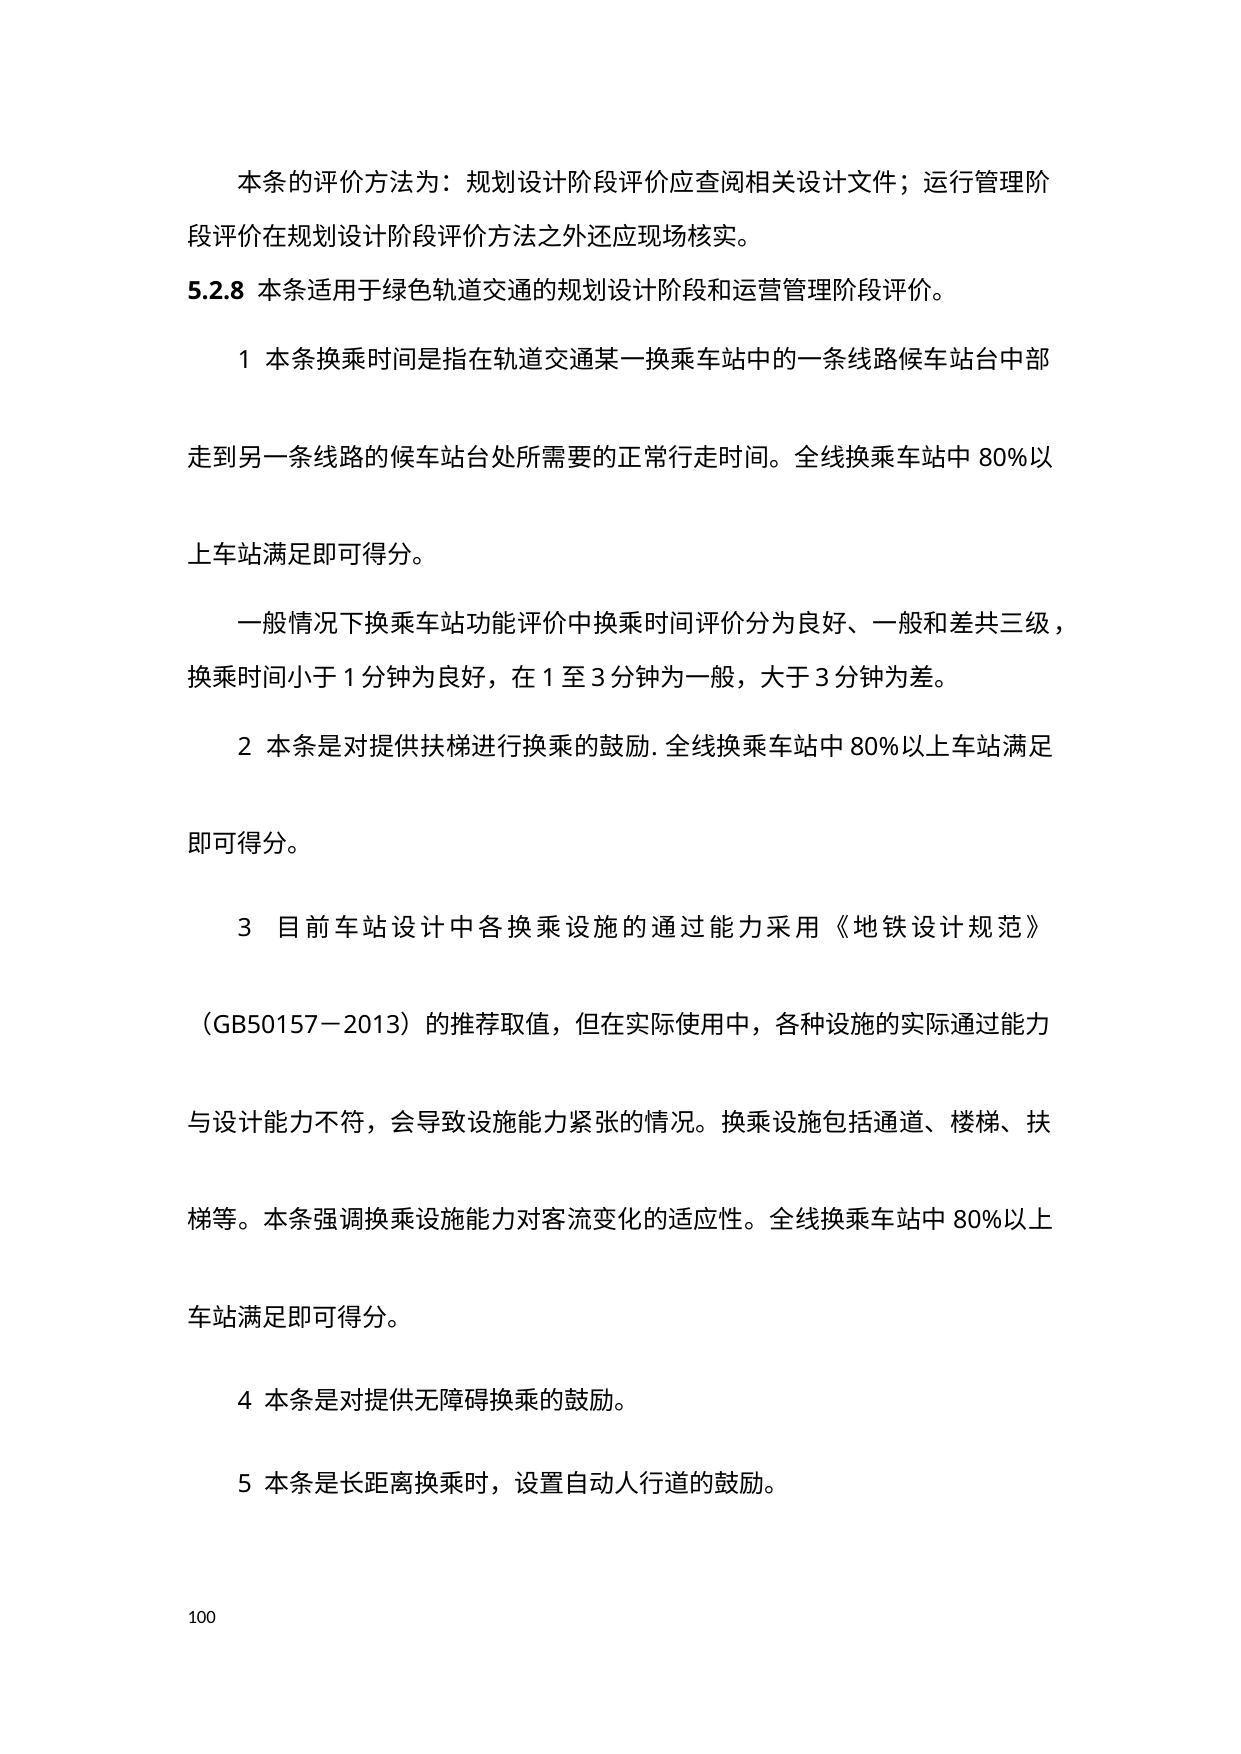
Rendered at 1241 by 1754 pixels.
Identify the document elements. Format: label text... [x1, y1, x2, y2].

text 4 本条是对提供无障碍换乘的鼓励。 [187, 1366, 1053, 1431]
text 3 目前车站设计中各换乘设施的通过能力采用《地铁设计规范》（GB50157－2013）的推荐取值，但在实际使用中，各种设施的实际通过能力与设计能力不符，会导致设施能力紧张的情况。换乘设施包括通道、楼梯、扶梯等。本条强调换乘设施能力对客流变化的适应性。全线换乘车站中80%以上车站满足即可得分。 [187, 893, 1053, 1348]
text 5 本条是长距离换乘时，设置自动人行道的鼓励。 [187, 1449, 1053, 1514]
text 2 本条是对提供扶梯进行换乘的鼓励. 全线换乘车站中80%以上车站满足即可得分。 [187, 712, 1053, 874]
text 本条的评价方法为：规划设计阶段评价应查阅相关设计文件；运行管理阶段评价在规划设计阶段评价方法之外还应现场核实。 [187, 162, 1053, 253]
text 一般情况下换乘车站功能评价中换乘时间评价分为良好、一般和差共三级，换乘时间小于1分钟为良好，在1至3分钟为一般，大于3分钟为差。 [187, 603, 1053, 694]
text 1 本条换乘时间是指在轨道交通某一换乘车站中的一条线路候车站台中部走到另一条线路的候车站台处所需要的正常行走时间。全线换乘车站中80%以上车站满足即可得分。 [187, 325, 1053, 585]
text 5.2.8 本条适用于绿色轨道交通的规划设计阶段和运营管理阶段评价。 [187, 271, 1053, 307]
